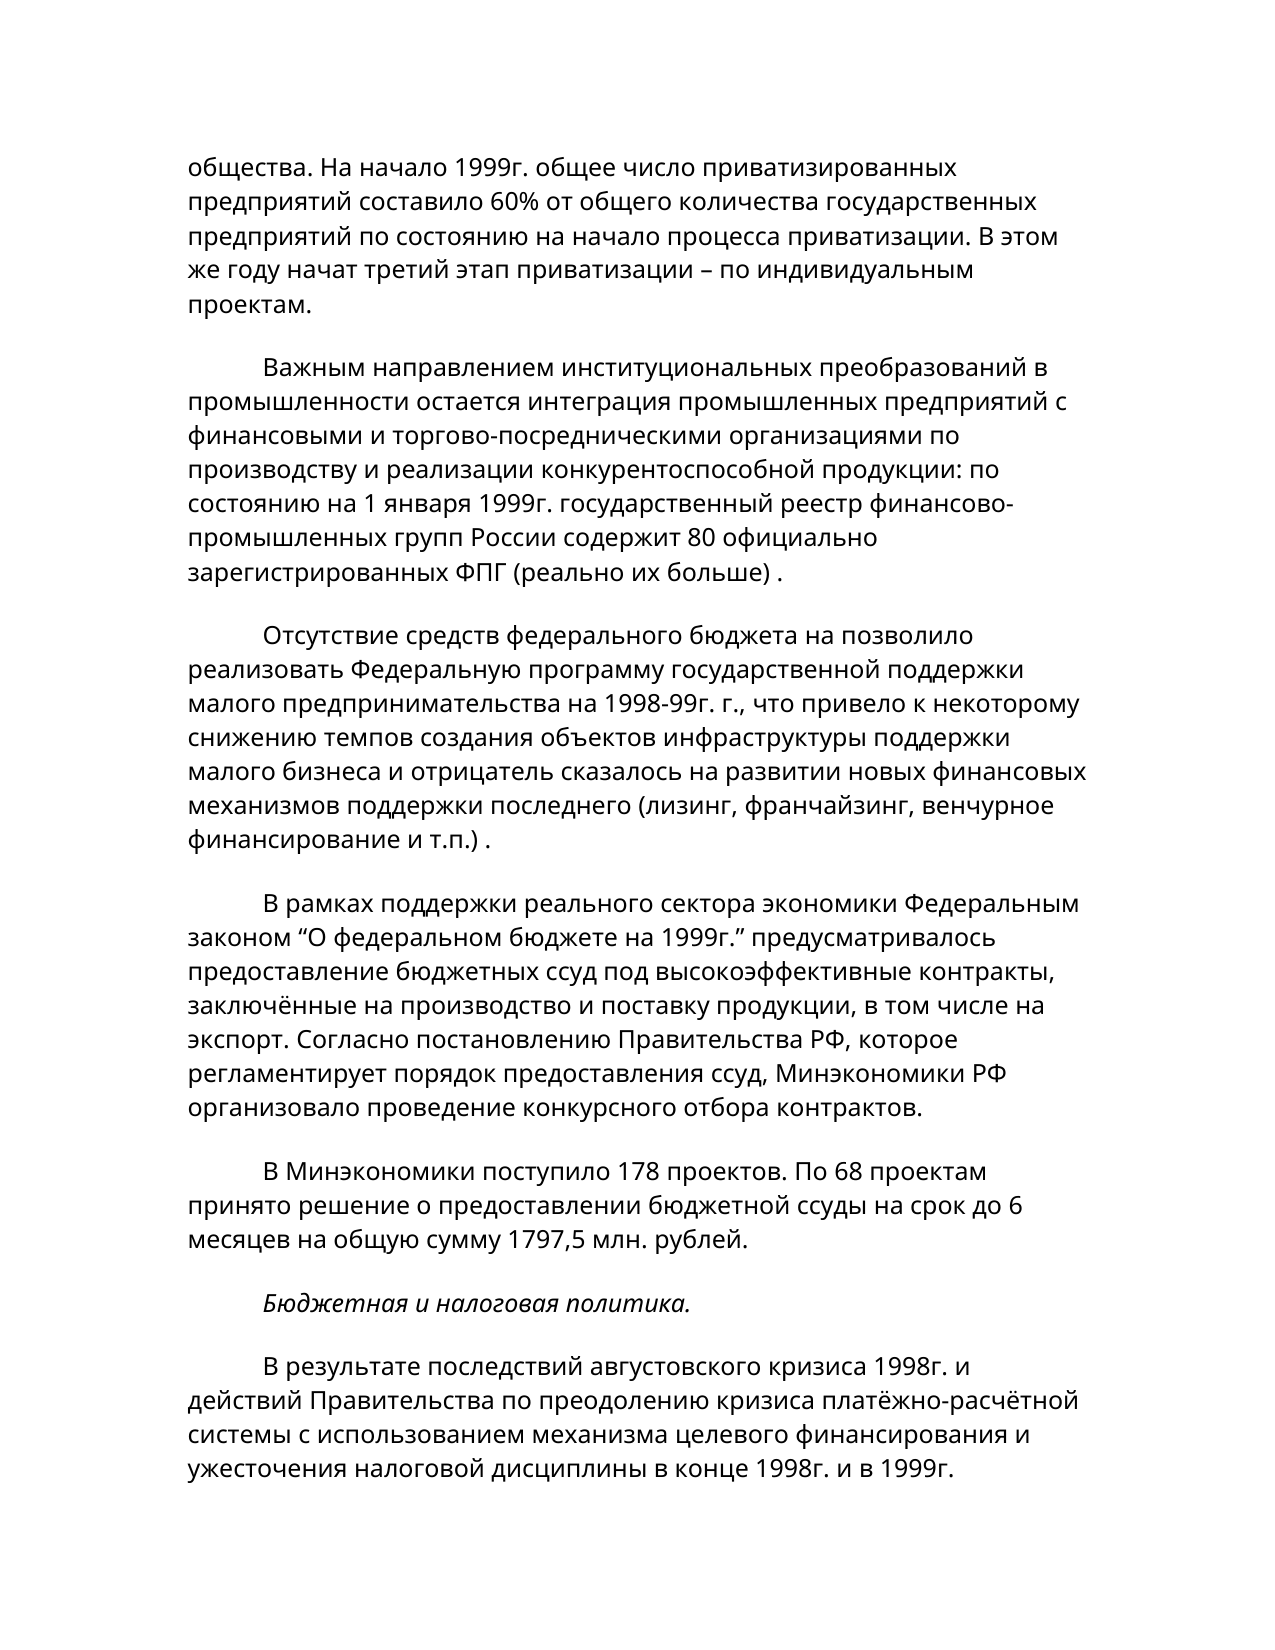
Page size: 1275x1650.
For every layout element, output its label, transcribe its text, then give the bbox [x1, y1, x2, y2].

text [187, 150, 1087, 320]
text Бюджетная и налоговая политика. [187, 1285, 1087, 1319]
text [187, 1349, 1087, 1485]
text В рамках поддержки реального сектора экономики Федеральным законом “О федеральном бюджете на 1999г.” предусматривалось предоставление бюджетных ссуд под высокоэффективные контракты, заключённые на производство и поставку продукции, в том числе на экспорт. Согласно постановлению Правительства РФ, которое регламентирует порядок предоставления ссуд, Минэкономики РФ организовало проведение конкурсного отбора контрактов. [187, 886, 1087, 1124]
text В Минэкономики поступило 178 проектов. По 68 проектам принято решение о предоставлении бюджетной ссуды на срок до 6 месяцев на общую сумму 1797,5 млн. рублей. [187, 1153, 1087, 1256]
text Важным направлением институциональных преобразований в промышленности остается интеграция промышленных предприятий с финансовыми и торгово-посредническими организациями по производству и реализации конкурентоспособной продукции: по состоянию на 1 января 1999г. государственный реестр финансово-промышленных групп России содержит 80 официально зарегистрированных ФПГ (реально их больше) . [187, 350, 1087, 588]
text Отсутствие средств федерального бюджета на позволило реализовать Федеральную программу государственной поддержки малого предпринимательства на 1998-99г. г., что привело к некоторому снижению темпов создания объектов инфраструктуры поддержки малого бизнеса и отрицатель сказалось на развитии новых финансовых механизмов поддержки последнего (лизинг, франчайзинг, венчурное финансирование и т.п.) . [187, 618, 1087, 856]
